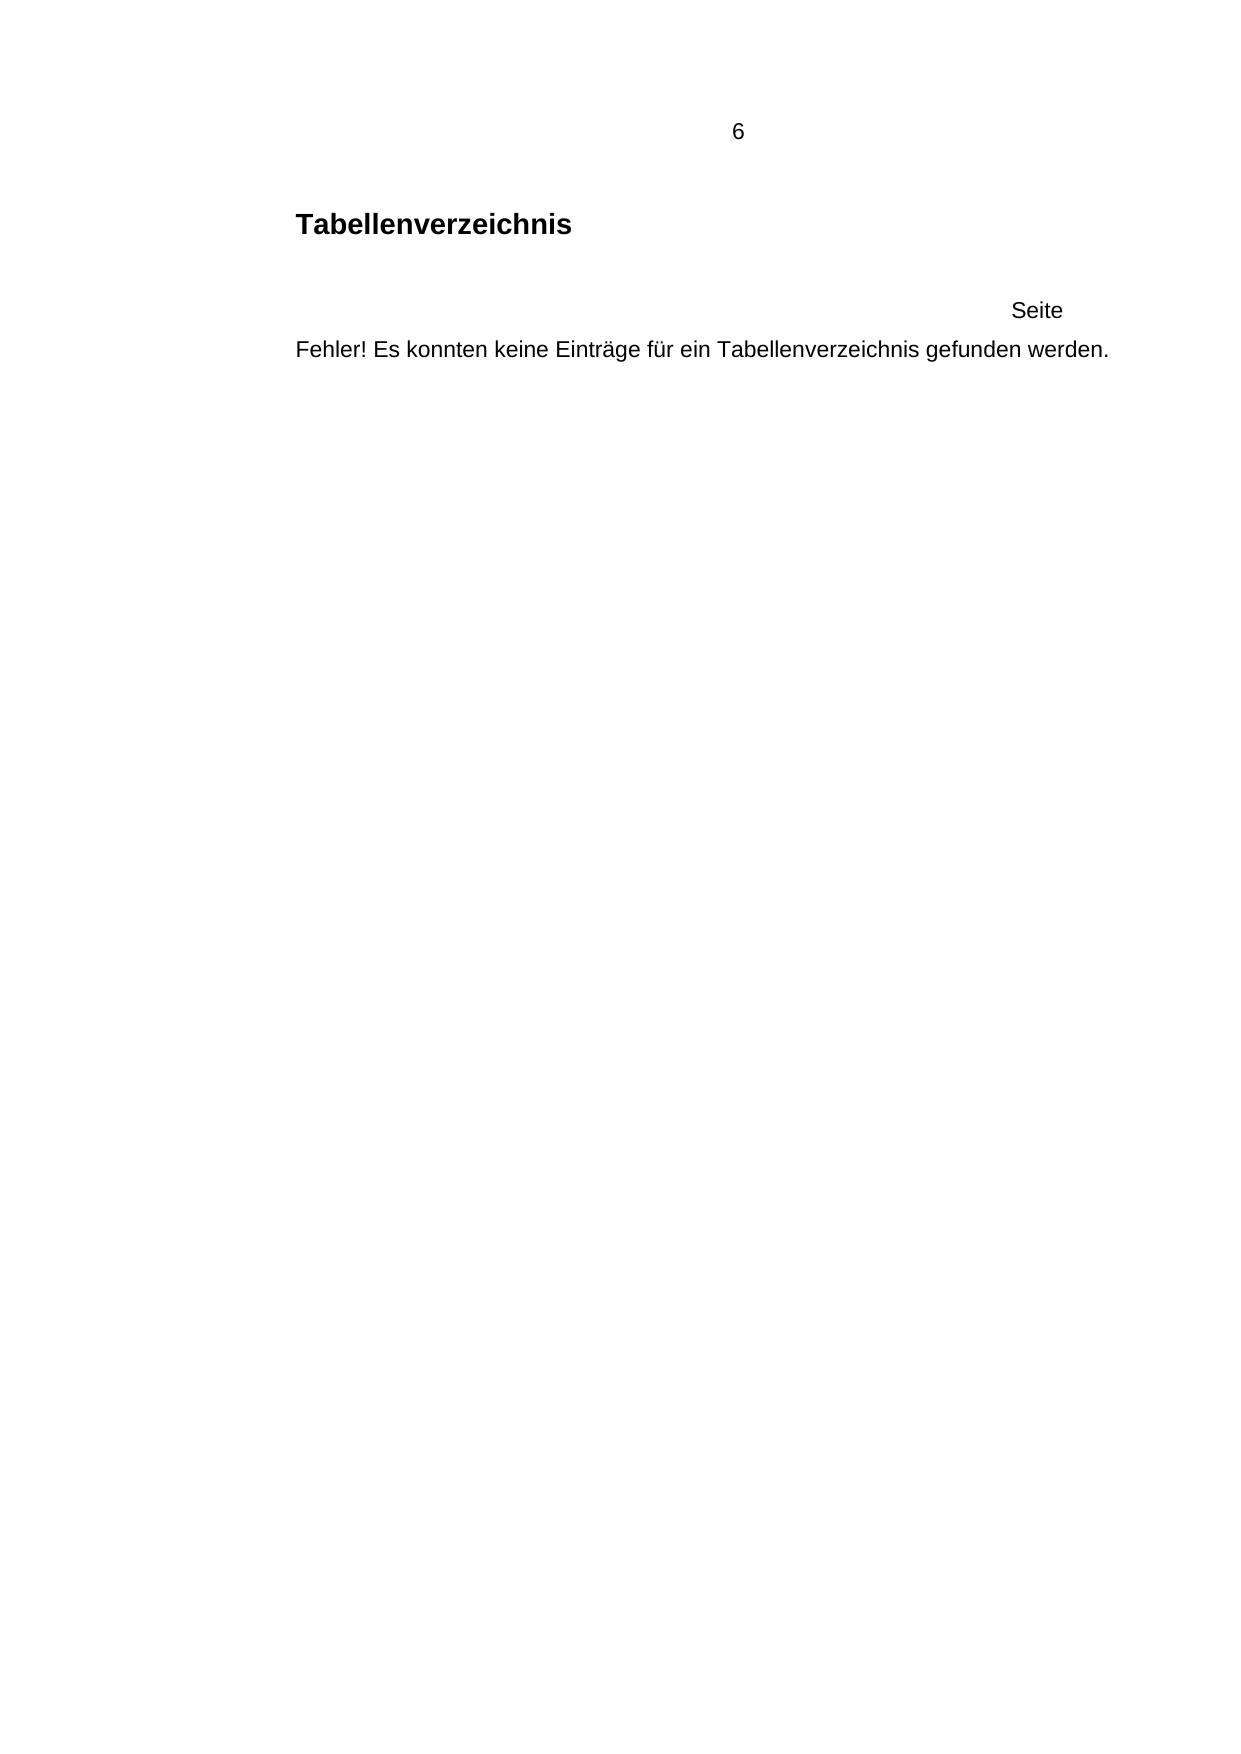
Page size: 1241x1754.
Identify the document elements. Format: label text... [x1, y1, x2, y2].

text Seite [295, 297, 1181, 323]
text Fehler! Es konnten keine Einträge für ein Tabellenverzeichnis gefunden werden. [295, 336, 1181, 362]
text Tabellenverzeichnis [295, 207, 1181, 240]
